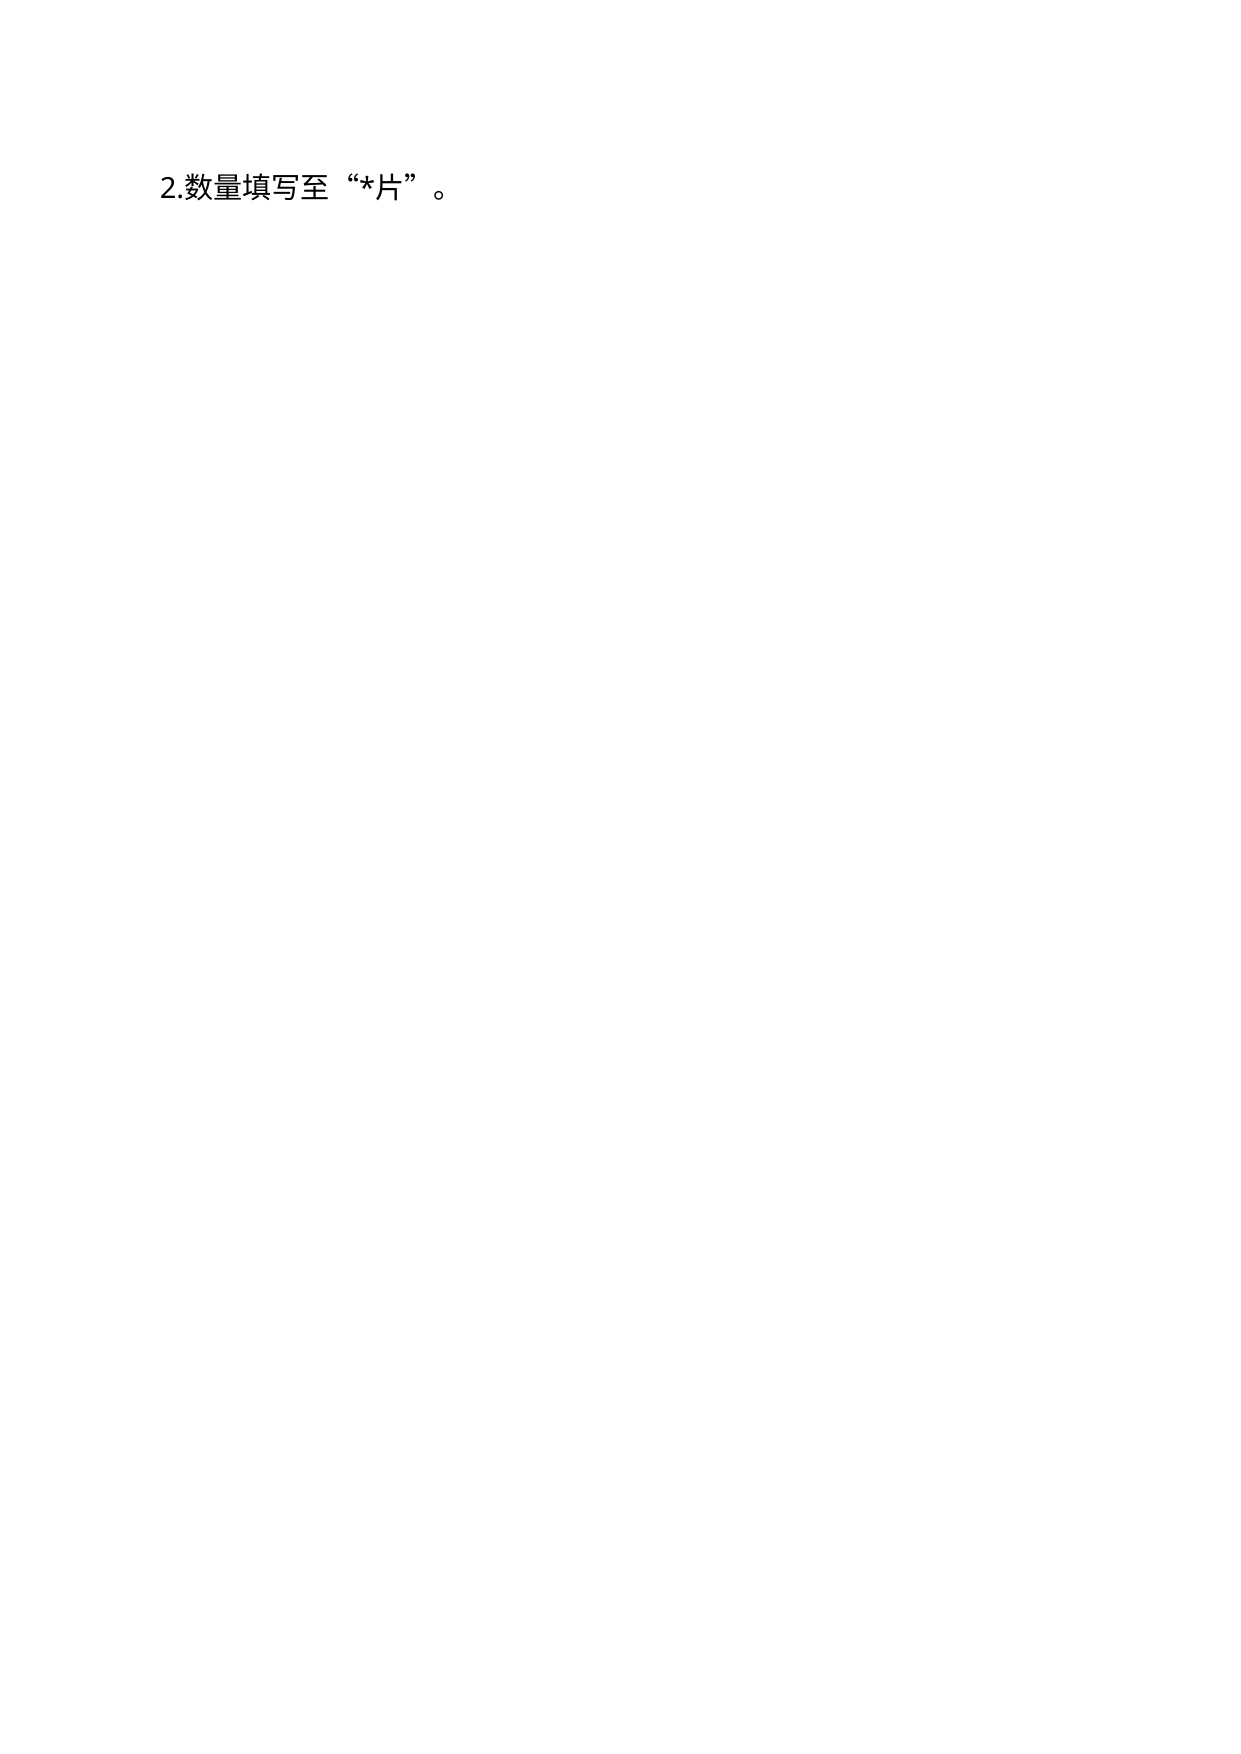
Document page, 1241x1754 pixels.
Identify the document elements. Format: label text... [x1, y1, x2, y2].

text 2.数量填写至“*片”。 [159, 150, 1081, 210]
